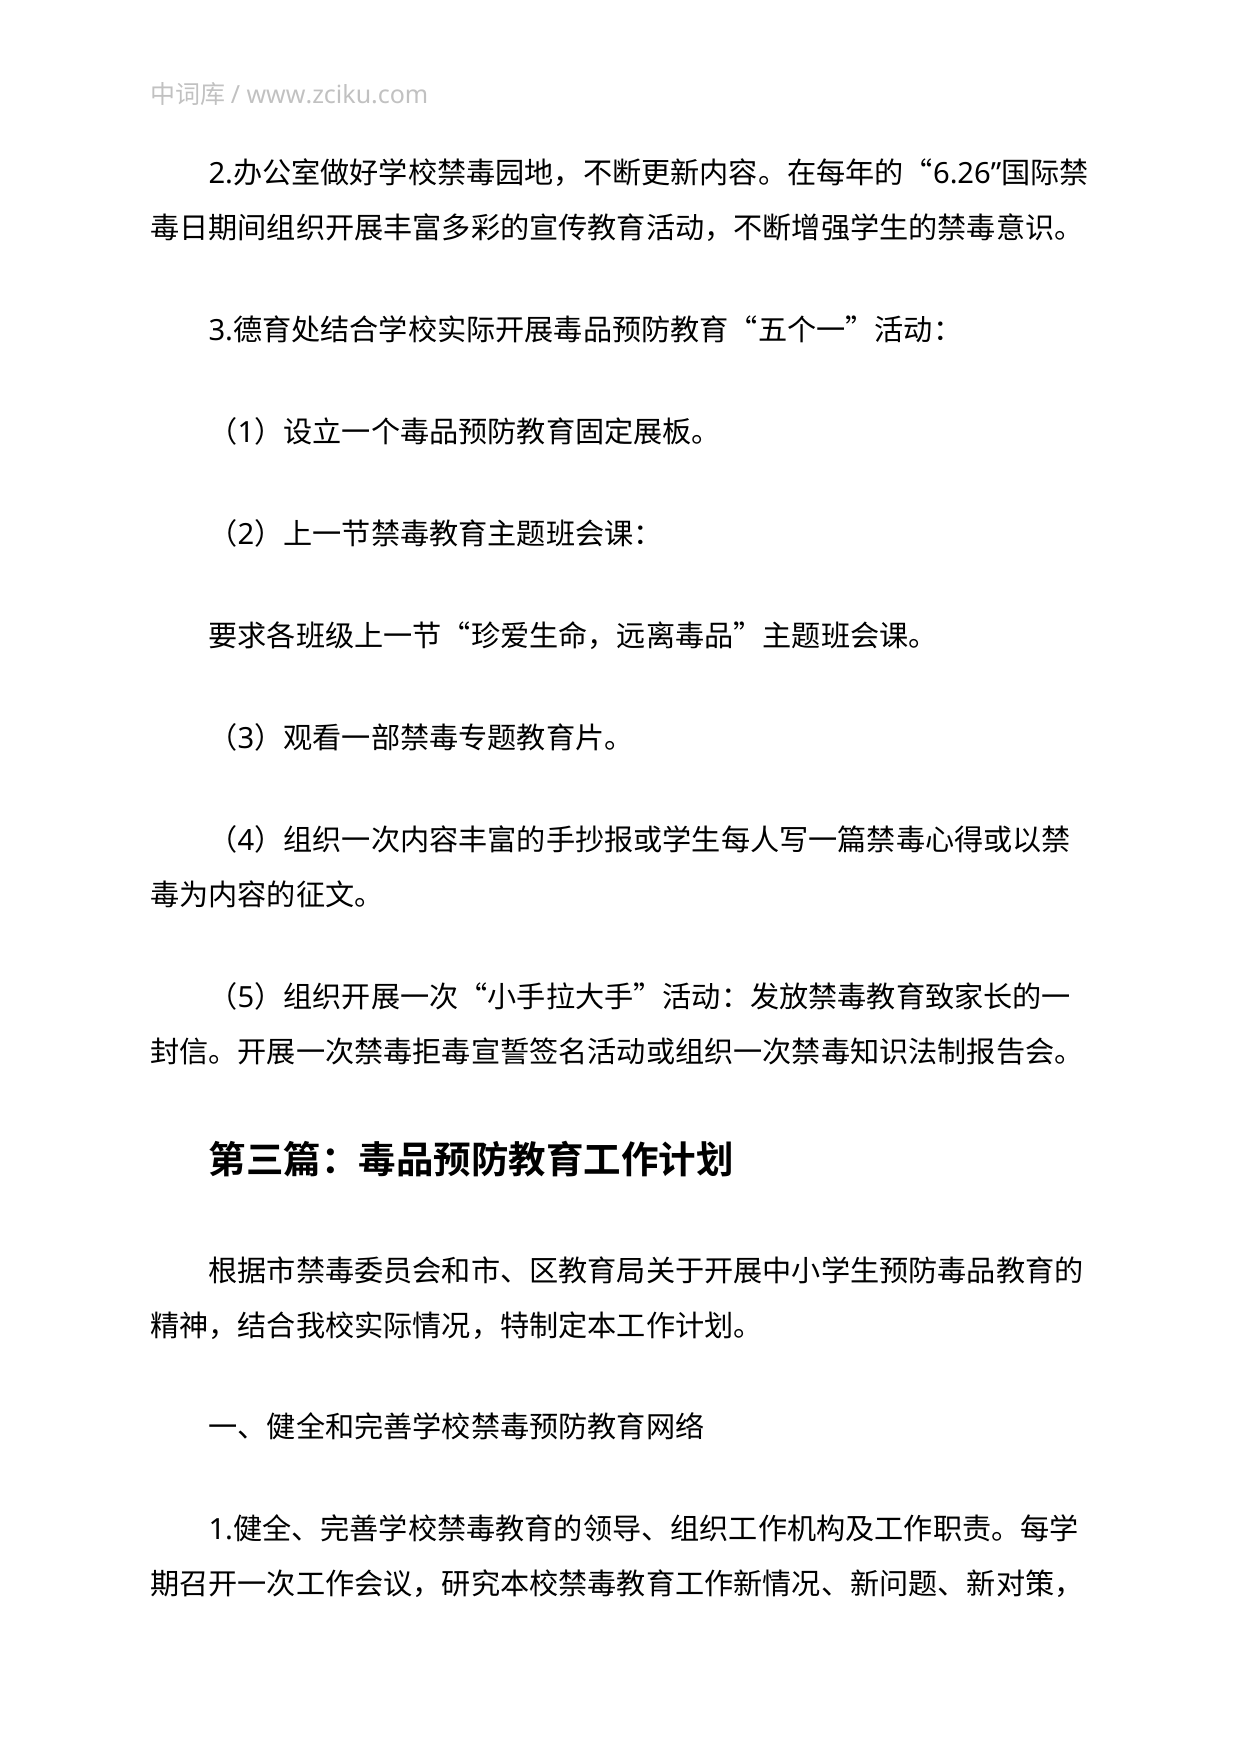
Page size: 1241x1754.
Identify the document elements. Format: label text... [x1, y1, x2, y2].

text （3）观看一部禁毒专题教育片。 [150, 714, 1090, 757]
text （1）设立一个毒品预防教育固定展板。 [150, 409, 1090, 451]
text （4）组织一次内容丰富的手抄报或学生每人写一篇禁毒心得或以禁毒为内容的征文。 [150, 816, 1090, 914]
text 要求各班级上一节“珍爱生命，远离毒品”主题班会课。 [150, 613, 1090, 655]
text （5）组织开展一次“小手拉大手”活动：发放禁毒教育致家长的一封信。开展一次禁毒拒毒宣誓签名活动或组织一次禁毒知识法制报告会。 [150, 973, 1090, 1071]
text 3.德育处结合学校实际开展毒品预防教育“五个一”活动： [150, 307, 1090, 349]
text （2）上一节禁毒教育主题班会课： [150, 511, 1090, 553]
text 2.办公室做好学校禁毒园地，不断更新内容。在每年的“6.26”国际禁毒日期间组织开展丰富多彩的宣传教育活动，不断增强学生的禁毒意识。 [150, 150, 1090, 247]
text 根据市禁毒委员会和市、区教育局关于开展中小学生预防毒品教育的精神，结合我校实际情况，特制定本工作计划。 [150, 1247, 1090, 1344]
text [150, 1506, 1090, 1603]
text 第三篇：毒品预防教育工作计划 [150, 1130, 1090, 1184]
text 一、健全和完善学校禁毒预防教育网络 [150, 1404, 1090, 1446]
